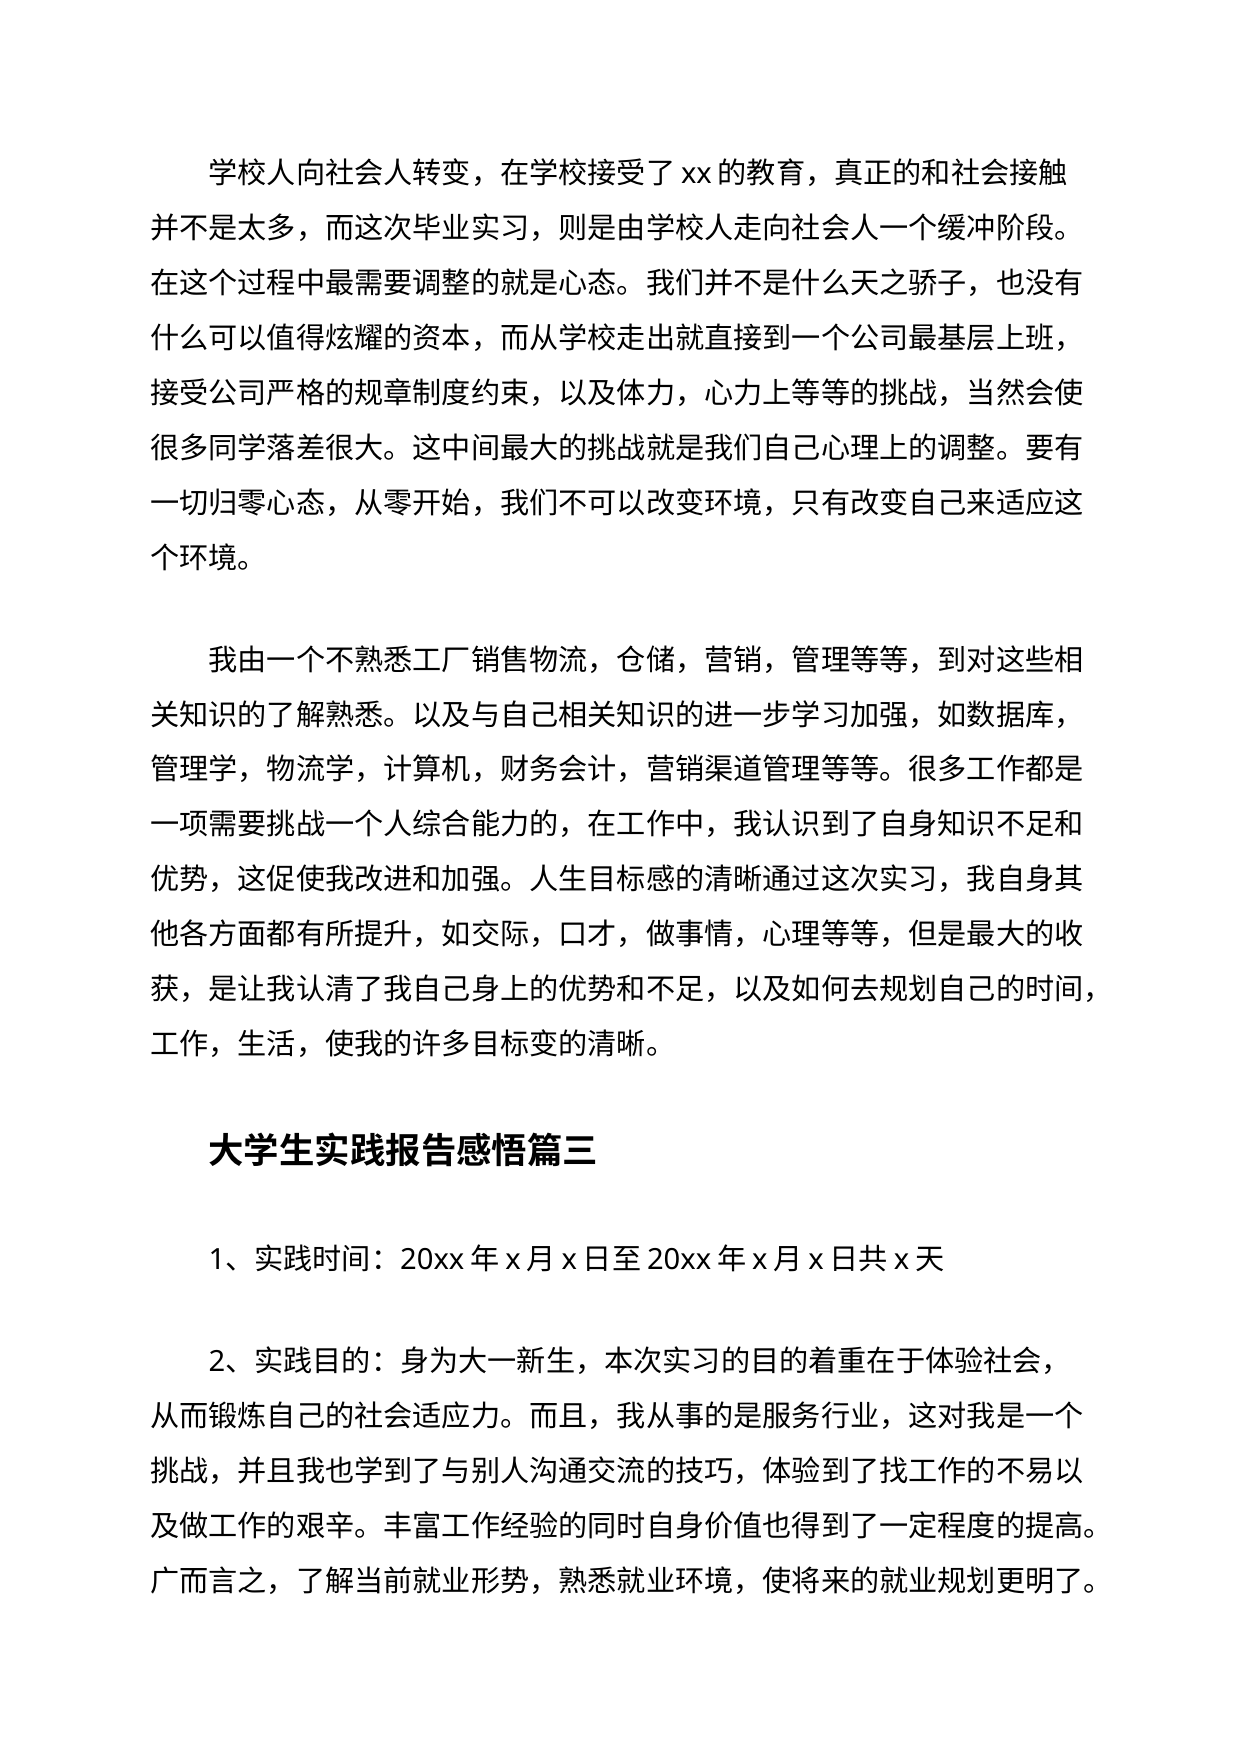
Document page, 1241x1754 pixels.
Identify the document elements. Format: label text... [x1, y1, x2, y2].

text 2、实践目的：身为大一新生，本次实习的目的着重在于体验社会，从而锻炼自己的社会适应力。而且，我从事的是服务行业，这对我是一个挑战，并且我也学到了与别人沟通交流的技巧，体验到了找工作的不易以及做工作的艰辛。丰富工作经验的同时自身价值也得到了一定程度的提高。广而言之，了解当前就业形势，熟悉就业环境，使将来的就业规划更明了。 [150, 1338, 1090, 1599]
text 我由一个不熟悉工厂销售物流，仓储，营销，管理等等，到对这些相关知识的了解熟悉。以及与自己相关知识的进一步学习加强，如数据库，管理学，物流学，计算机，财务会计，营销渠道管理等等。很多工作都是一项需要挑战一个人综合能力的，在工作中，我认识到了自身知识不足和优势，这促使我改进和加强。人生目标感的清晰通过这次实习，我自身其他各方面都有所提升，如交际，口才，做事情，心理等等，但是最大的收获，是让我认清了我自己身上的优势和不足，以及如何去规划自己的时间，工作，生活，使我的许多目标变的清晰。 [150, 636, 1090, 1063]
text 学校人向社会人转变，在学校接受了xx的教育，真正的和社会接触并不是太多，而这次毕业实习，则是由学校人走向社会人一个缓冲阶段。在这个过程中最需要调整的就是心态。我们并不是什么天之骄子，也没有什么可以值得炫耀的资本，而从学校走出就直接到一个公司最基层上班，接受公司严格的规章制度约束，以及体力，心力上等等的挑战，当然会使很多同学落差很大。这中间最大的挑战就是我们自己心理上的调整。要有一切归零心态，从零开始，我们不可以改变环境，只有改变自己来适应这个环境。 [150, 150, 1090, 577]
text 1、实践时间：20xx年x月x日至20xx年x月x日共x天 [150, 1236, 1090, 1278]
text 大学生实践报告感悟篇三 [150, 1122, 1090, 1173]
